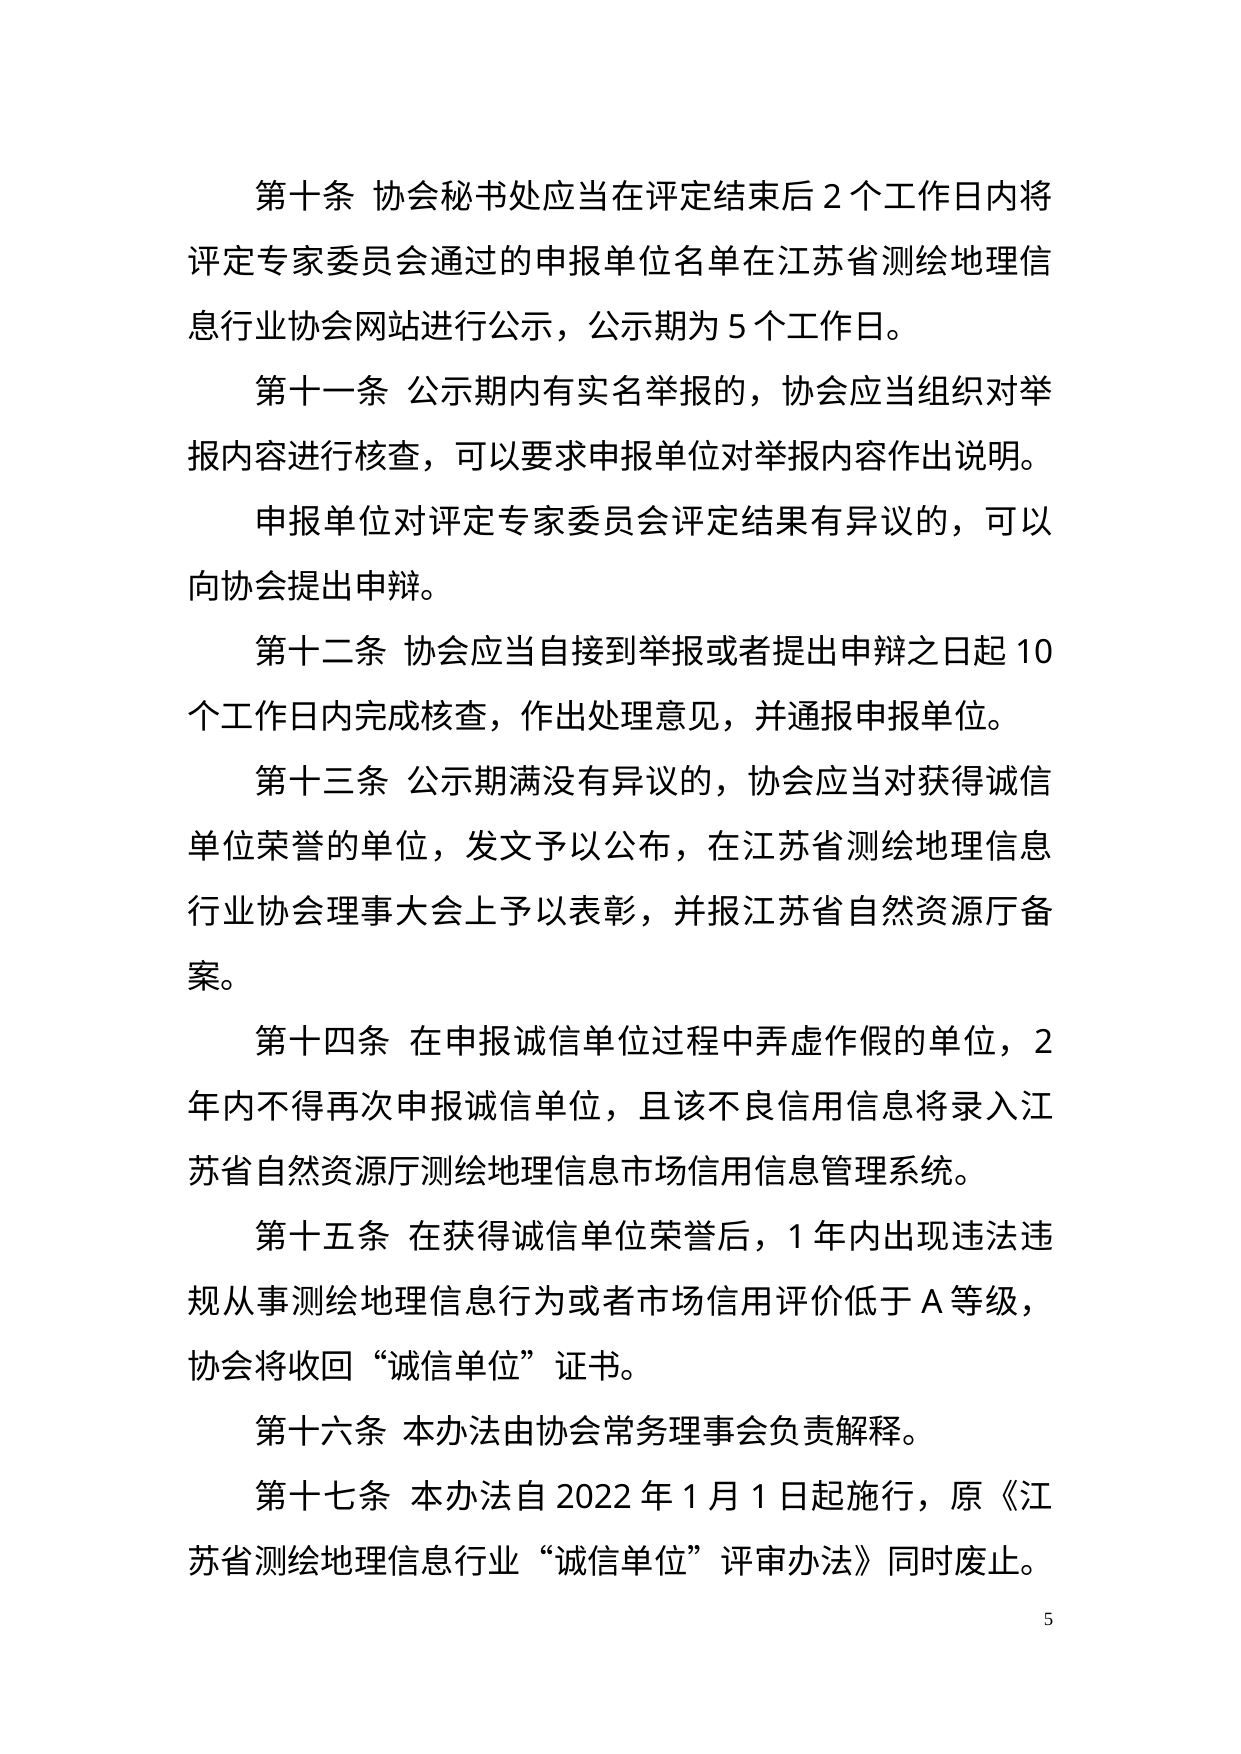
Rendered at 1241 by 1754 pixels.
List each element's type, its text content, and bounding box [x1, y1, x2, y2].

text 第十二条 协会应当自接到举报或者提出申辩之日起10个工作日内完成核查，作出处理意见，并通报申报单位。 [187, 617, 1053, 747]
text 第十四条 在申报诚信单位过程中弄虚作假的单位，2年内不得再次申报诚信单位，且该不良信用信息将录入江苏省自然资源厅测绘地理信息市场信用信息管理系统。 [187, 1007, 1053, 1202]
text 第十一条 公示期内有实名举报的，协会应当组织对举报内容进行核查，可以要求申报单位对举报内容作出说明。 [187, 357, 1053, 487]
text 第十七条 本办法自2022年1月1日起施行，原《江苏省测绘地理信息行业“诚信单位”评审办法》同时废止。 [187, 1462, 1053, 1592]
text 申报单位对评定专家委员会评定结果有异议的，可以向协会提出申辩。 [187, 487, 1053, 617]
text 第十三条 公示期满没有异议的，协会应当对获得诚信单位荣誉的单位，发文予以公布，在江苏省测绘地理信息行业协会理事大会上予以表彰，并报江苏省自然资源厅备案。 [187, 747, 1053, 1007]
text 第十六条 本办法由协会常务理事会负责解释。 [187, 1397, 1053, 1462]
text 第十条 协会秘书处应当在评定结束后2个工作日内将评定专家委员会通过的申报单位名单在江苏省测绘地理信息行业协会网站进行公示，公示期为5个工作日。 [187, 162, 1053, 357]
text 第十五条 在获得诚信单位荣誉后，1年内出现违法违规从事测绘地理信息行为或者市场信用评价低于A等级，协会将收回“诚信单位”证书。 [187, 1202, 1053, 1397]
